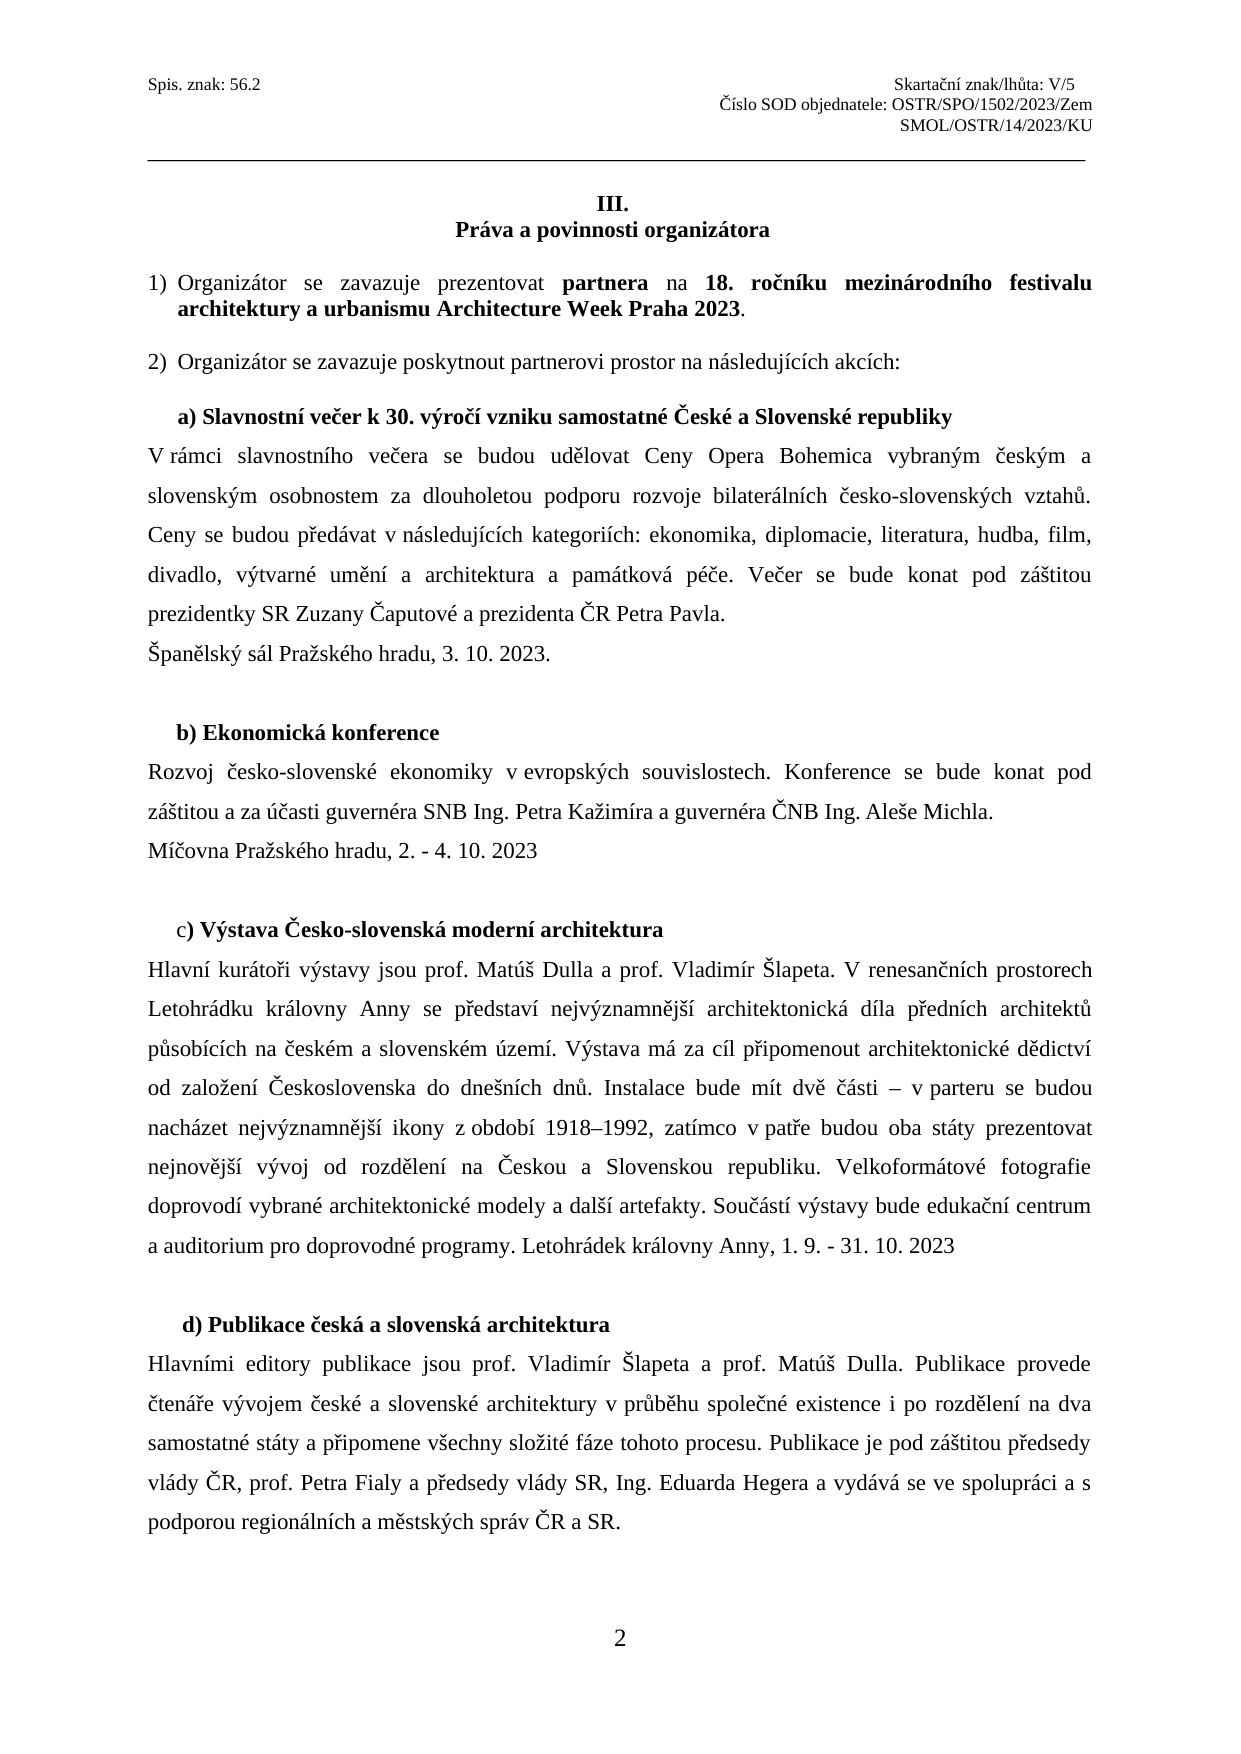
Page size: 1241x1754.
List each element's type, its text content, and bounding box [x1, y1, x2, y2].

text V rámci slavnostního večera se budou udělovat Ceny Opera Bohemica vybraným českým a slovenským osobnostem za dlouholetou podporu rozvoje bilaterálních česko-slovenských vztahů. Ceny se budou předávat v následujících kategoriích: ekonomika, diplomacie, literatura, hudba, film, divadlo, výtvarné umění a architektura a památková péče. Večer se bude konat pod záštitou prezidentky SR Zuzany Čaputové a prezidenta ČR Petra Pavla. [148, 442, 1093, 627]
text Španělský sál Pražského hradu, 3. 10. 2023. [148, 640, 1093, 666]
text a) Slavnostní večer k 30. výročí vzniku samostatné České a Slovenské republiky [177, 403, 1093, 429]
text Rozvoj česko-slovenské ekonomiky v evropských souvislostech. Konference se bude konat pod záštitou a za účasti guvernéra SNB Ing. Petra Kažimíra a guvernéra ČNB Ing. Aleše Michla. [148, 758, 1093, 824]
text c) Výstava Česko-slovenská moderní architektura [148, 916, 1093, 943]
text d) Publikace česká a slovenská architektura [148, 1311, 1093, 1337]
text Hlavní kurátoři výstavy jsou prof. Matúš Dulla a prof. Vladimír Šlapeta. V renesančních prostorech Letohrádku královny Anny se představí nejvýznamnější architektonická díla předních architektů působících na českém a slovenském území. Výstava má za cíl připomenout architektonické dědictví od založení Československa do dnešních dnů. Instalace bude mít dvě části – v parteru se budou nacházet nejvýznamnější ikony z období 1918–1992, zatímco v patře budou oba státy prezentovat nejnovější vývoj od rozdělení na Českou a Slovenskou republiku. Velkoformátové fotografie doprovodí vybrané architektonické modely a další artefakty. Součástí výstavy bude edukační centrum a auditorium pro doprovodné programy. Letohrádek královny Anny, 1. 9. - 31. 10. 2023 [148, 956, 1093, 1258]
text III. [133, 190, 1093, 216]
text Míčovna Pražského hradu, 2. - 4. 10. 2023 [148, 837, 1093, 864]
list Práva a povinnosti organizátora [133, 216, 1093, 242]
list Organizátor se zavazuje prezentovat partnera na 18. ročníku mezinárodního festivalu architektury a urbanismu Architecture Week Praha 2023. [148, 269, 1093, 322]
list Organizátor se zavazuje poskytnout partnerovi prostor na následujících akcích: [148, 348, 1093, 403]
text b) Ekonomická konference [148, 719, 1093, 745]
text Hlavními editory publikace jsou prof. Vladimír Šlapeta a prof. Matúš Dulla. Publikace provede čtenáře vývojem české a slovenské architektury v průběhu společné existence i po rozdělení na dva samostatné státy a připomene všechny složité fáze tohoto procesu. Publikace je pod záštitou předsedy vlády ČR, prof. Petra Fialy a předsedy vlády SR, Ing. Eduarda Hegera a vydává se ve spolupráci a s podporou regionálních a městských správ ČR a SR. [148, 1351, 1093, 1535]
